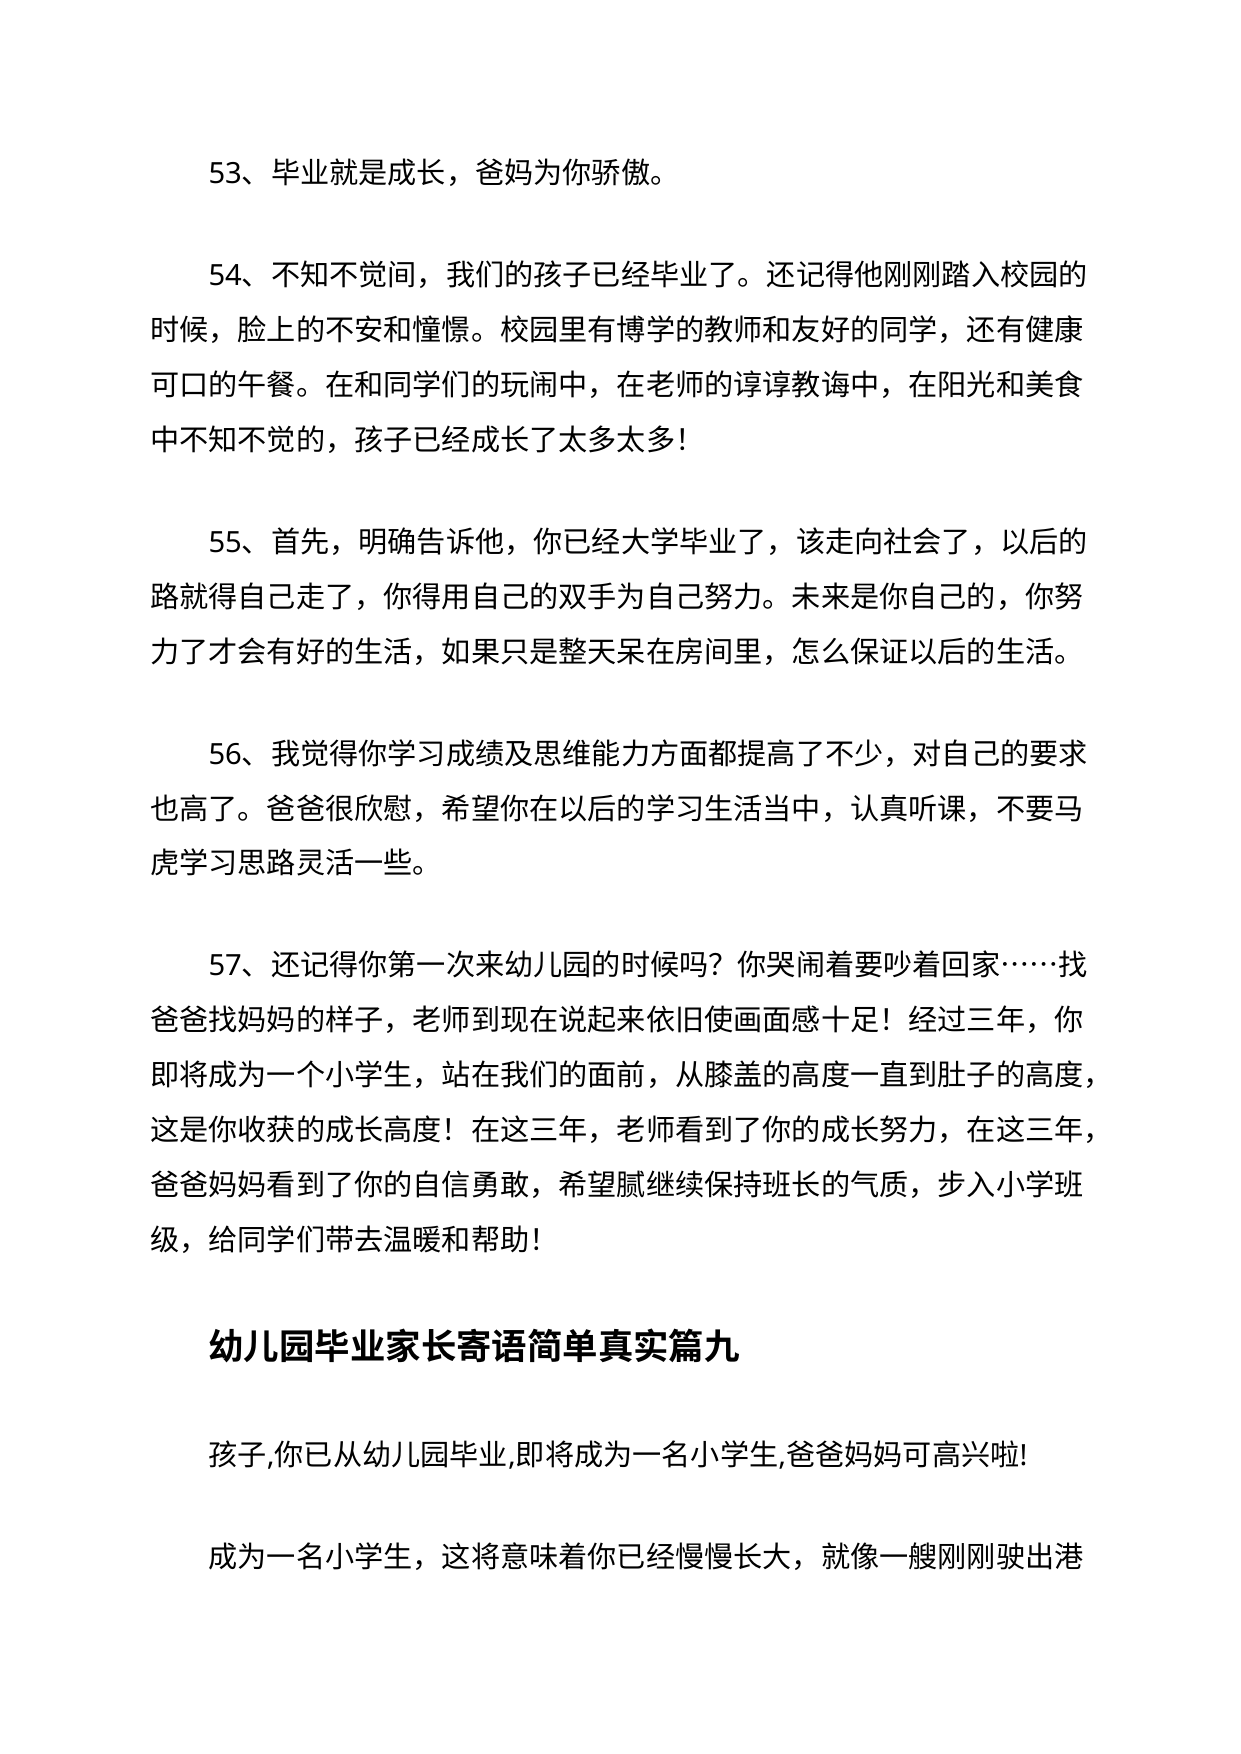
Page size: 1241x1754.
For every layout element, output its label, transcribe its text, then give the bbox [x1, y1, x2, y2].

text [150, 1534, 1090, 1576]
text 孩子,你已从幼儿园毕业,即将成为一名小学生,爸爸妈妈可高兴啦! [150, 1432, 1090, 1474]
text 57、还记得你第一次来幼儿园的时候吗？你哭闹着要吵着回家……找爸爸找妈妈的样子，老师到现在说起来依旧使画面感十足！经过三年，你即将成为一个小学生，站在我们的面前，从膝盖的高度一直到肚子的高度，这是你收获的成长高度！在这三年，老师看到了你的成长努力，在这三年，爸爸妈妈看到了你的自信勇敢，希望腻继续保持班长的气质，步入小学班级，给同学们带去温暖和帮助！ [150, 942, 1090, 1259]
text 54、不知不觉间，我们的孩子已经毕业了。还记得他刚刚踏入校园的时候，脸上的不安和憧憬。校园里有博学的教师和友好的同学，还有健康可口的午餐。在和同学们的玩闹中，在老师的谆谆教诲中，在阳光和美食中不知不觉的，孩子已经成长了太多太多！ [150, 252, 1090, 459]
text 53、毕业就是成长，爸妈为你骄傲。 [150, 150, 1090, 192]
text 55、首先，明确告诉他，你已经大学毕业了，该走向社会了，以后的路就得自己走了，你得用自己的双手为自己努力。未来是你自己的，你努力了才会有好的生活，如果只是整天呆在房间里，怎么保证以后的生活。 [150, 518, 1090, 671]
text 56、我觉得你学习成绩及思维能力方面都提高了不少，对自己的要求也高了。爸爸很欣慰，希望你在以后的学习生活当中，认真听课，不要马虎学习思路灵活一些。 [150, 730, 1090, 882]
text 幼儿园毕业家长寄语简单真实篇九 [150, 1318, 1090, 1369]
